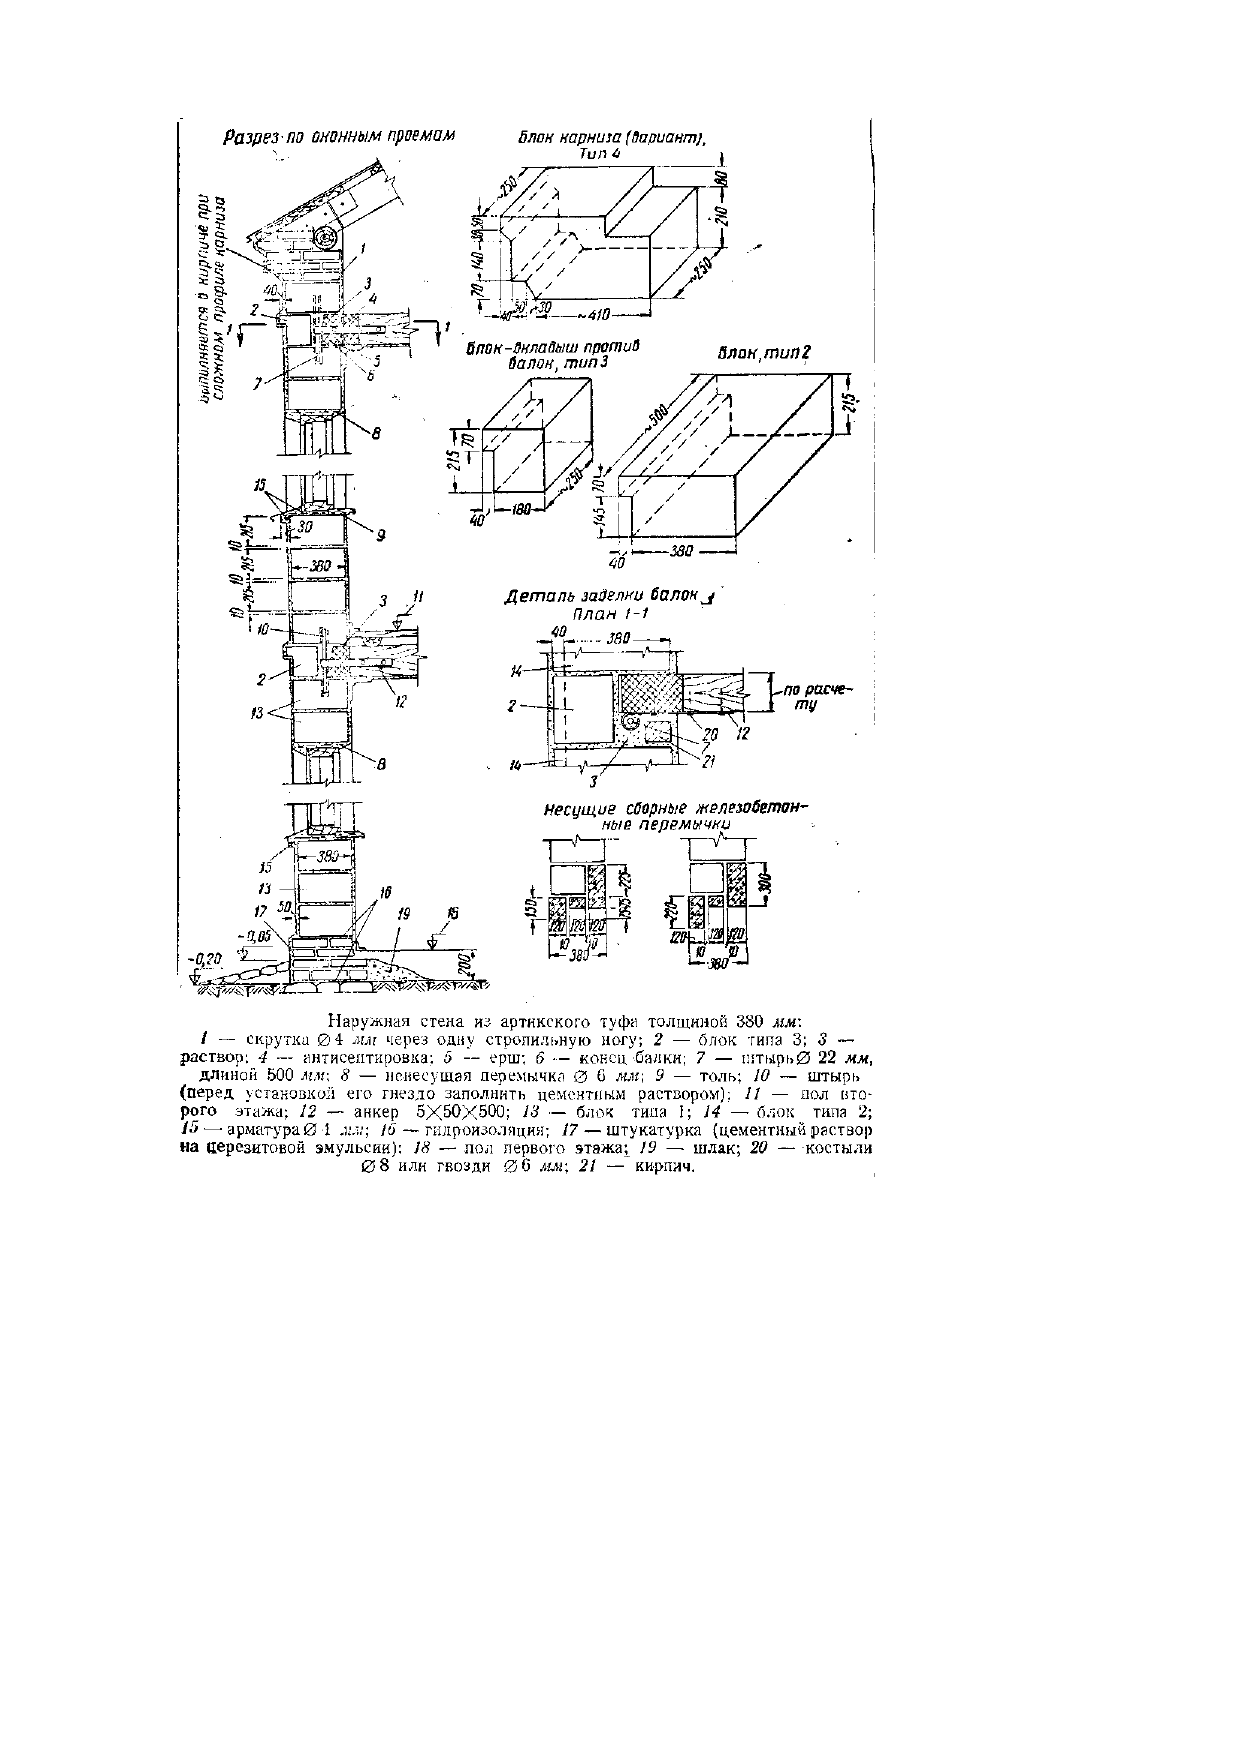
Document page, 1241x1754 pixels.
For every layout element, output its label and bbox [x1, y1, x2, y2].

picture [177, 118, 875, 1181]
